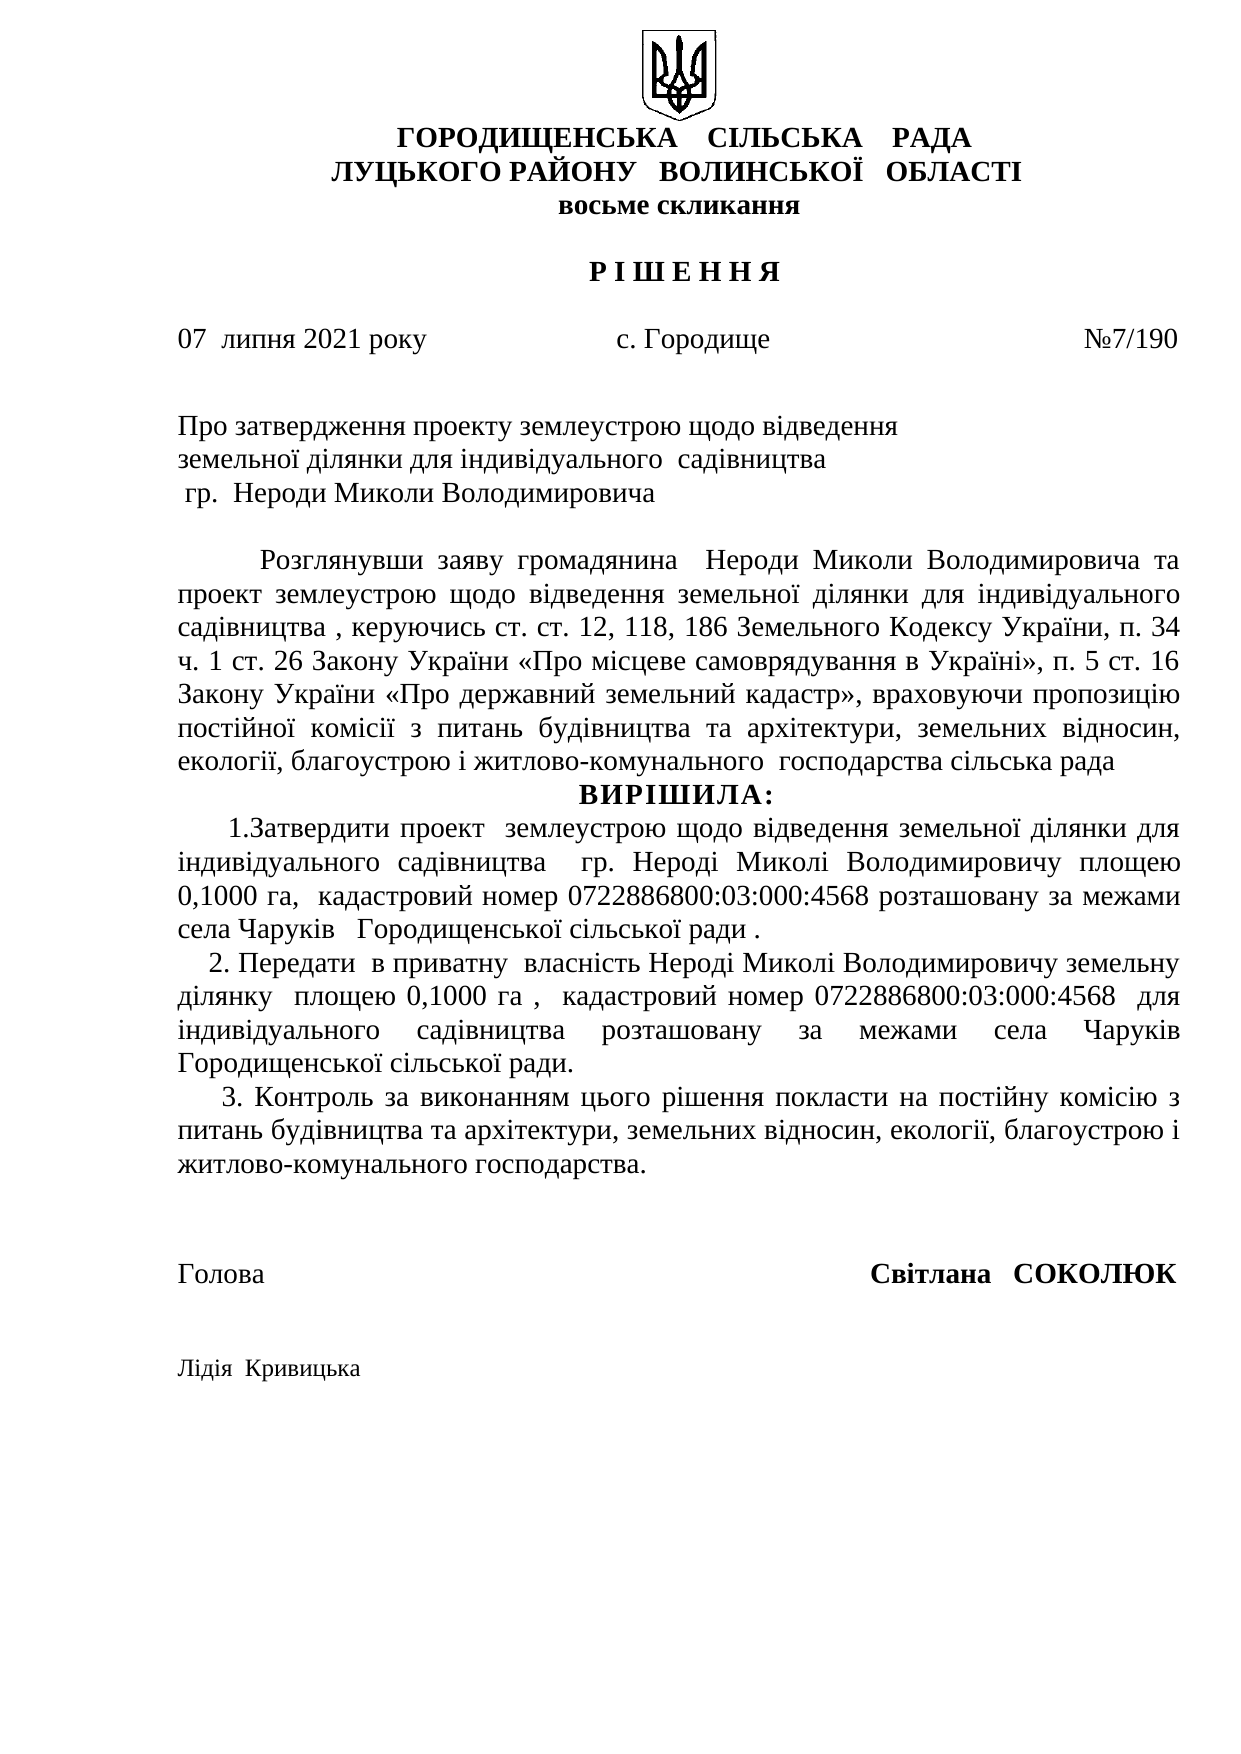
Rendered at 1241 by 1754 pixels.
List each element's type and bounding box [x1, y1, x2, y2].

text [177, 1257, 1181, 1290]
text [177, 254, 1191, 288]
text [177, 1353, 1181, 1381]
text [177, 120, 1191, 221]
picture [641, 29, 717, 121]
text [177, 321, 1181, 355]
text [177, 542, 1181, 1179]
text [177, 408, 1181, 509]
